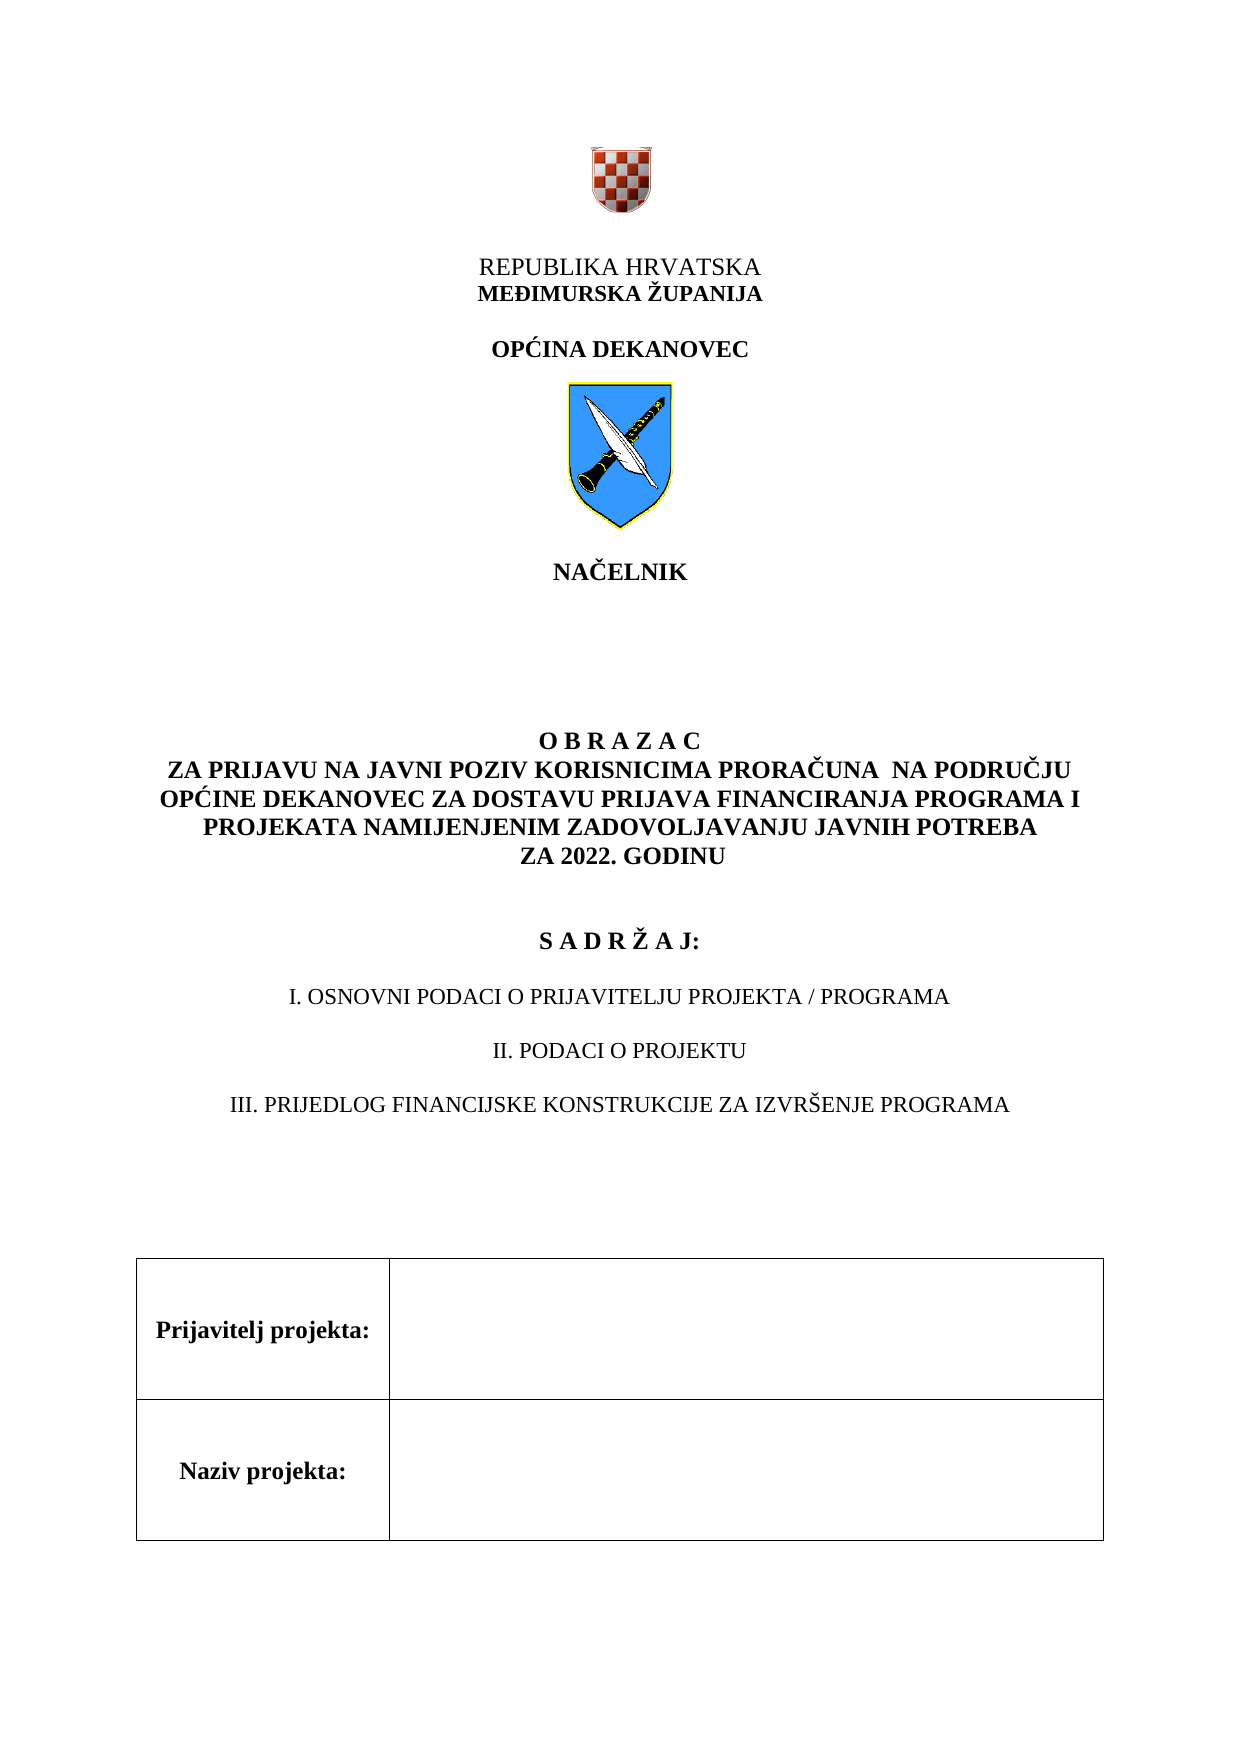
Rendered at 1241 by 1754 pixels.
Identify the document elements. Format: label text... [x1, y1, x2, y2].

picture [584, 147, 657, 213]
table_cell [390, 1400, 1103, 1540]
text III. PRIJEDLOG FINANCIJSKE KONSTRUKCIJE ZA IZVRŠENJE PROGRAMA [148, 1092, 1093, 1118]
text S A D R Ž A J: [146, 926, 1093, 955]
table_header [390, 1259, 1103, 1399]
table_cell Naziv projekta: [137, 1400, 389, 1540]
table_header Prijavitelj projekta: [137, 1259, 389, 1399]
text II. PODACI O PROJEKTU [146, 1037, 1093, 1063]
text REPUBLIKA HRVATSKA [148, 254, 1093, 280]
text OPĆINA DEKANOVEC [148, 334, 1093, 382]
picture [567, 382, 673, 530]
text MEĐIMURSKA ŽUPANIJA [148, 280, 1093, 307]
table_header NAČELNIK [136, 529, 1104, 614]
text ZA 2022. GODINU [146, 841, 1093, 870]
text I. OSNOVNI PODACI O PRIJAVITELJU PROJEKTA / PROGRAMA [146, 983, 1093, 1009]
text O B R A Z A C [146, 726, 1093, 755]
text ZA PRIJAVU NA JAVNI POZIV KORISNICIMA PRORAČUNA NA PODRUČJU OPĆINE DEKANOVEC ZA DOSTAVU PRIJAVA FINANCIRANJA PROGRAMA I PROJEKATA NAMIJENJENIM ZADOVOLJAVANJU JAVNIH POTREBA [146, 755, 1093, 841]
